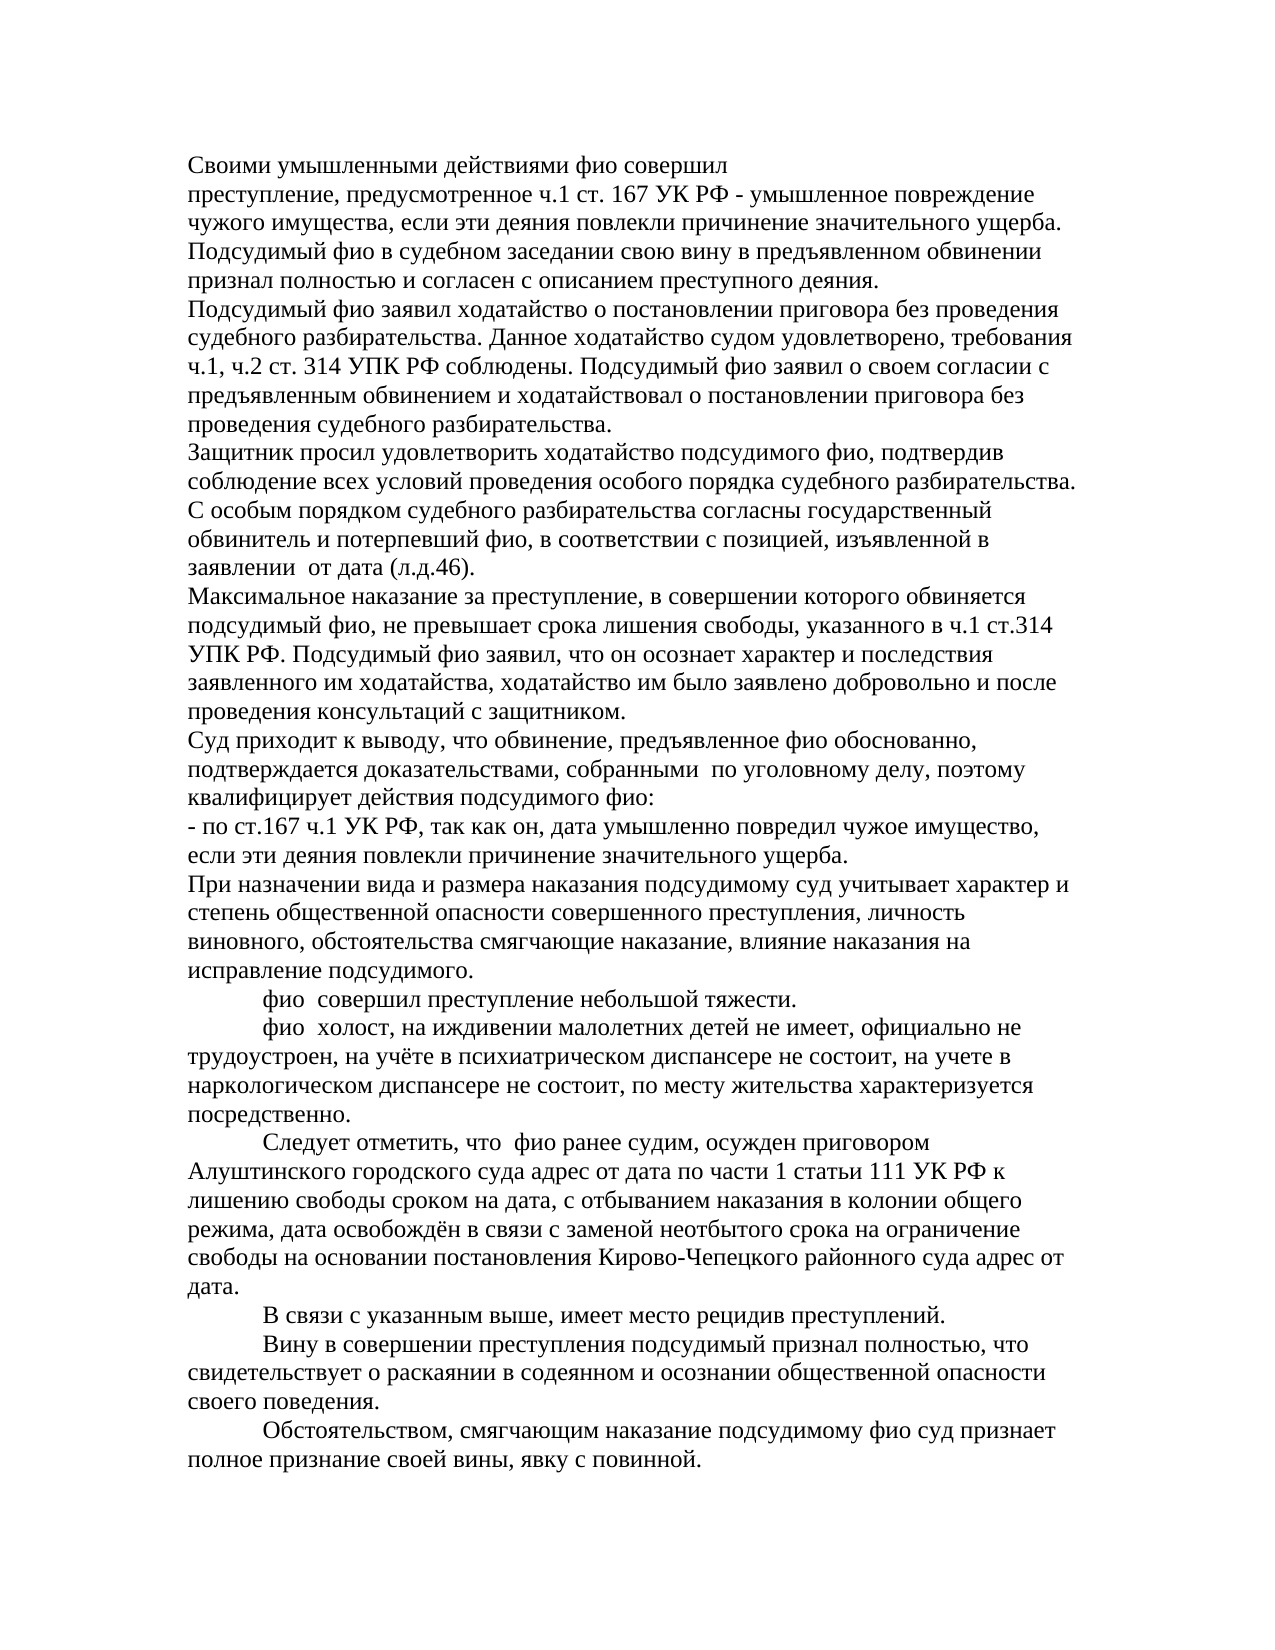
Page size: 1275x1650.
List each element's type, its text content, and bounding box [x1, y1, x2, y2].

text преступление, предусмотренное ч.1 ст. 167 УК РФ - умышленное повреждение чужого имущества, если эти деяния повлекли причинение значительного ущерба. [187, 179, 1087, 236]
text Подсудимый фио заявил ходатайство о постановлении приговора без проведения судебного разбирательства. Данное ходатайство судом удовлетворено, требования ч.1, ч.2 ст. 314 УПК РФ соблюдены. Подсудимый фио заявил о своем согласии с предъявленным обвинением и ходатайствовал о постановлении приговора без проведения судебного разбирательства. [187, 294, 1087, 437]
text фио совершил преступление небольшой тяжести. [187, 984, 1087, 1012]
text Вину в совершении преступления подсудимый признал полностью, что свидетельствует о раскаянии в содеянном и осознании общественной опасности своего поведения. [187, 1329, 1087, 1415]
text Следует отметить, что фио ранее судим, осужден приговором Алуштинского городского суда адрес от дата по части 1 статьи 111 УК РФ к лишению свободы сроком на дата, с отбыванием наказания в колонии общего режима, дата освобождён в связи с заменой неотбытого срока на ограничение свободы на основании постановления Кирово-Чепецкого районного суда адрес от дата. [187, 1127, 1087, 1300]
text Своими умышленными действиями фио совершил [187, 150, 1087, 179]
text фио холост, на иждивении малолетних детей не имеет, официально не трудоустроен, на учёте в психиатрическом диспансере не состоит, на учете в наркологическом диспансере не состоит, по месту жительства характеризуется посредственно. [187, 1012, 1087, 1127]
text С особым порядком судебного разбирательства согласны государственный обвинитель и потерпевший фио, в соответствии с позицией, изъявленной в заявлении от дата (л.д.46). [187, 495, 1087, 581]
text Обстоятельством, смягчающим наказание подсудимому фио суд признает полное признание своей вины, явку с повинной. [187, 1415, 1087, 1472]
text Суд приходит к выводу, что обвинение, предъявленное фио обоснованно, подтверждается доказательствами, собранными по уголовному делу, поэтому квалифицирует действия подсудимого фио: [187, 725, 1087, 811]
text Максимальное наказание за преступление, в совершении которого обвиняется подсудимый фио, не превышает срока лишения свободы, указанного в ч.1 ст.314 УПК РФ. Подсудимый фио заявил, что он осознает характер и последствия заявленного им ходатайства, ходатайство им было заявлено добровольно и после проведения консультаций с защитником. [187, 581, 1087, 725]
text Защитник просил удовлетворить ходатайство подсудимого фио, подтвердив соблюдение всех условий проведения особого порядка судебного разбирательства. [187, 437, 1087, 495]
text Подсудимый фио в судебном заседании свою вину в предъявленном обвинении признал полностью и согласен с описанием преступного деяния. [187, 236, 1087, 294]
text В связи с указанным выше, имеет место рецидив преступлений. [187, 1300, 1087, 1329]
text При назначении вида и размера наказания подсудимому суд учитывает характер и степень общественной опасности совершенного преступления, личность виновного, обстоятельства смягчающие наказание, влияние наказания на исправление подсудимого. [187, 869, 1087, 984]
text - по ст.167 ч.1 УК РФ, так как он, дата умышленно повредил чужое имущество, если эти деяния повлекли причинение значительного ущерба. [187, 811, 1087, 869]
